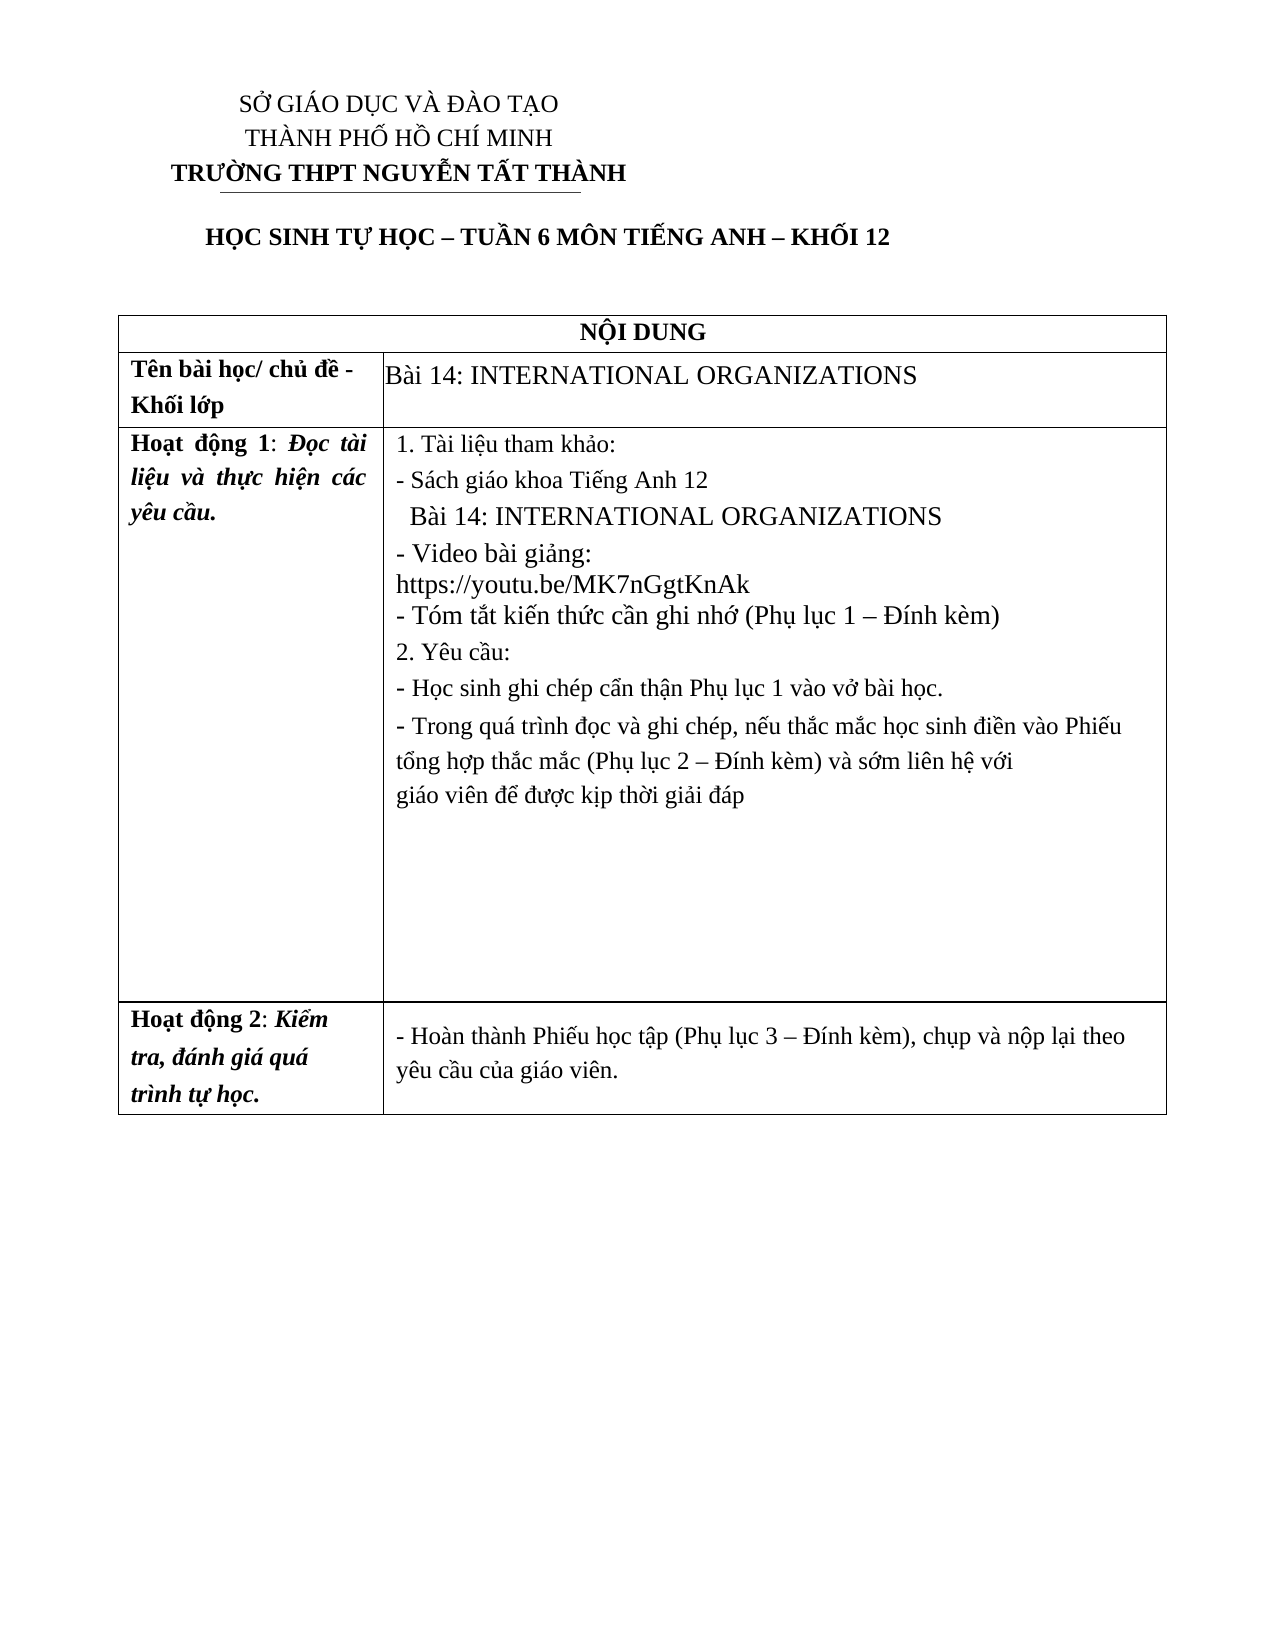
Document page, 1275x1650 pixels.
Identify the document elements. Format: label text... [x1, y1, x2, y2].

table_cell - Hoàn thành Phiếu học tập (Phụ lục 3 – Đính kèm), chụp và nộp lại theo yêu cầu của giáo viên. [384, 1003, 1166, 1114]
table_cell 1. Tài liệu tham khảo: - Sách giáo khoa Tiếng Anh 12 Bài 14: INTERNATIONAL ORGANIZATIONS - Video bài giảng: https://youtu.be/MK7nGgtKnAk - Tóm tắt kiến thức cần ghi nhớ (Phụ lục 1 – Đính kèm) 2. Yêu cầu: Học sinh ghi chép cẩn thận Phụ lục 1 vào vở bài học. Trong quá trình đọc và ghi chép, nếu thắc mắc học sinh điền vào Phiếu tổng hợp thắc mắc (Phụ lục 2 – Đính kèm) và sớm liên hệ với giáo viên để được kịp thời giải đáp [384, 428, 1166, 1001]
text SỞ GIÁO DỤC VÀ ĐÀO TẠO THÀNH PHỐ HỒ CHÍ MINH [225, 89, 572, 152]
table_cell Hoạt động 2: Kiểm tra, đánh giá quá trình tự học. [119, 1003, 383, 1114]
table_cell Hoạt động 1: Đọc tài liệu và thực hiện các yêu cầu. [119, 428, 383, 1001]
table_cell Bài 14: INTERNATIONAL ORGANIZATIONS [384, 353, 1166, 427]
subtitle TRƯỜNG THPT NGUYỄN TẤT THÀNH [96, 158, 701, 186]
table_header NỘI DUNG [119, 316, 1166, 352]
text HỌC SINH TỰ HỌC – TUẦN 6 MÔN TIẾNG ANH – KHỐI 12 [199, 222, 972, 251]
table_cell Tên bài học/ chủ đề - Khối lớp [119, 353, 383, 427]
